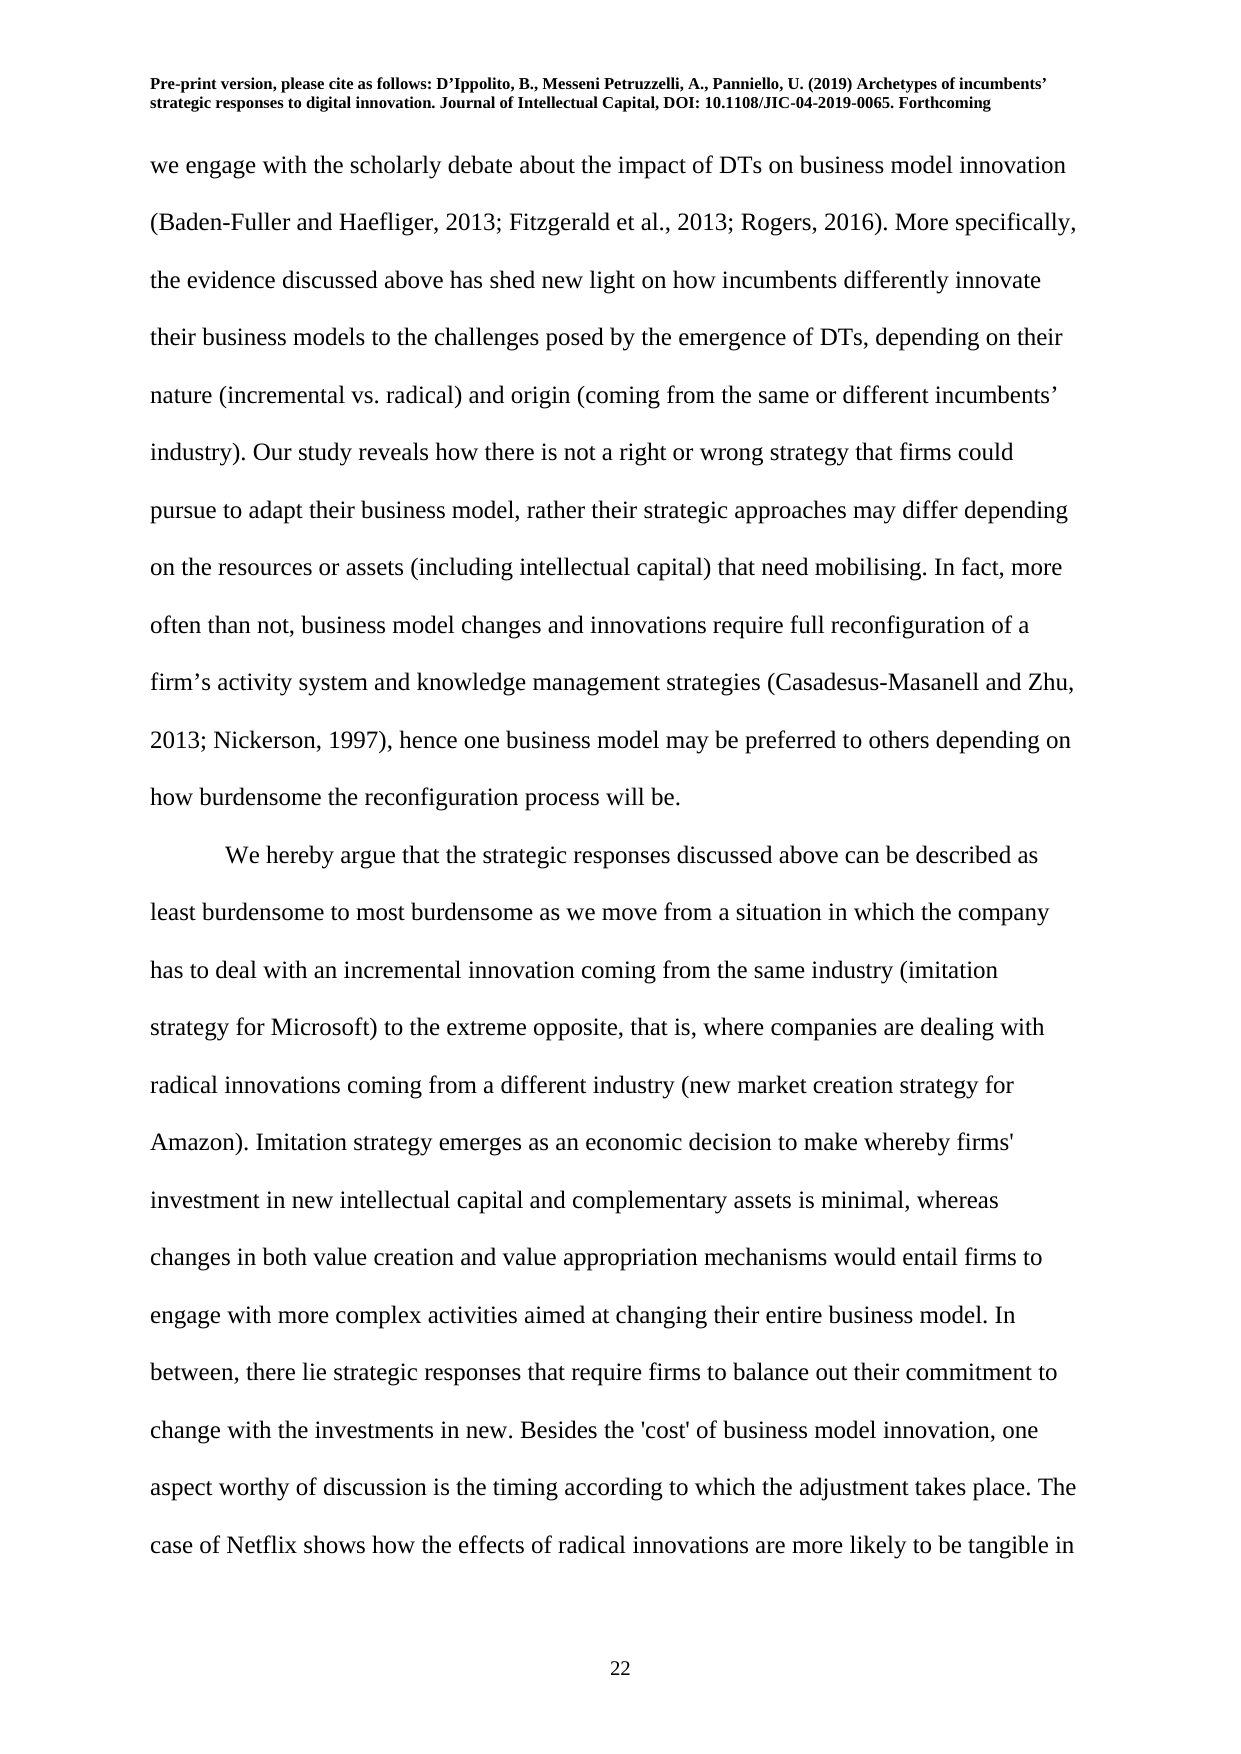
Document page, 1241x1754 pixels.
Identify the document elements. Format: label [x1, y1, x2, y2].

text [150, 150, 1083, 811]
text [150, 840, 1083, 1559]
